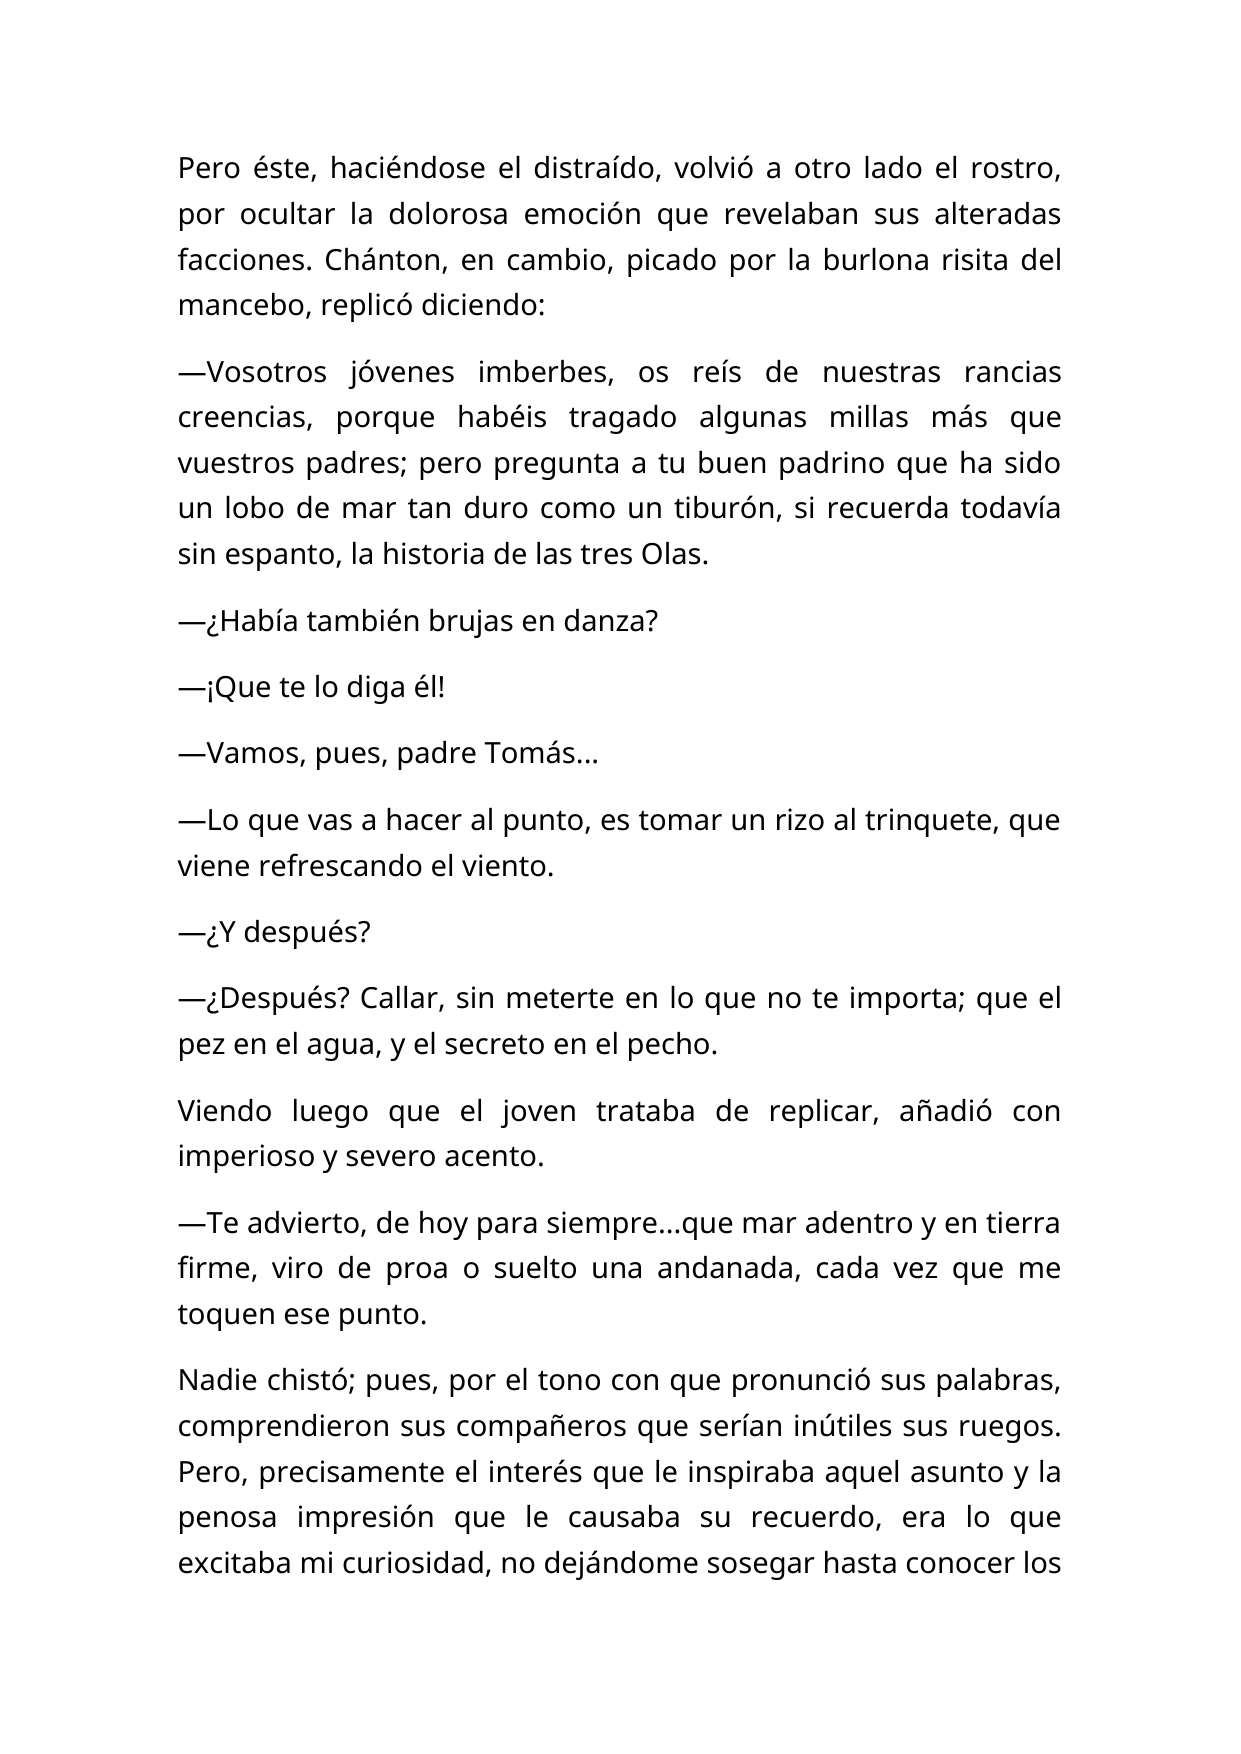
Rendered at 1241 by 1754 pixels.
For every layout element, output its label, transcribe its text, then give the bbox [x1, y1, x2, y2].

text Pero éste, haciéndose el distraído, volvió a otro lado el rostro, por ocultar la dolorosa emoción que revelaban sus alteradas facciones. Chánton, en cambio, picado por la burlona risita del mancebo, replicó diciendo: [177, 148, 1063, 324]
text —¿Después? Callar, sin meterte en lo que no te importa; que el pez en el agua, y el secreto en el pecho. [177, 978, 1063, 1063]
text —¡Que te lo diga él! [177, 666, 1063, 706]
text —¿Y después? [177, 911, 1063, 951]
text —¿Había también brujas en danza? [177, 600, 1063, 639]
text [177, 1360, 1063, 1582]
text —Vosotros jóvenes imberbes, os reís de nuestras rancias creencias, porque habéis tragado algunas millas más que vuestros padres; pero pregunta a tu buen padrino que ha sido un lobo de mar tan duro como un tiburón, si recuerda todavía sin espanto, la historia de las tres Olas. [177, 351, 1063, 573]
text Viendo luego que el joven trataba de replicar, añadió con imperioso y severo acento. [177, 1090, 1063, 1175]
text —Vamos, pues, padre Tomás... [177, 733, 1063, 772]
text —Te advierto, de hoy para siempre...que mar adentro y en tierra firme, viro de proa o suelto una andanada, cada vez que me toquen ese punto. [177, 1202, 1063, 1333]
text —Lo que vas a hacer al punto, es tomar un rizo al trinquete, que viene refrescando el viento. [177, 799, 1063, 884]
